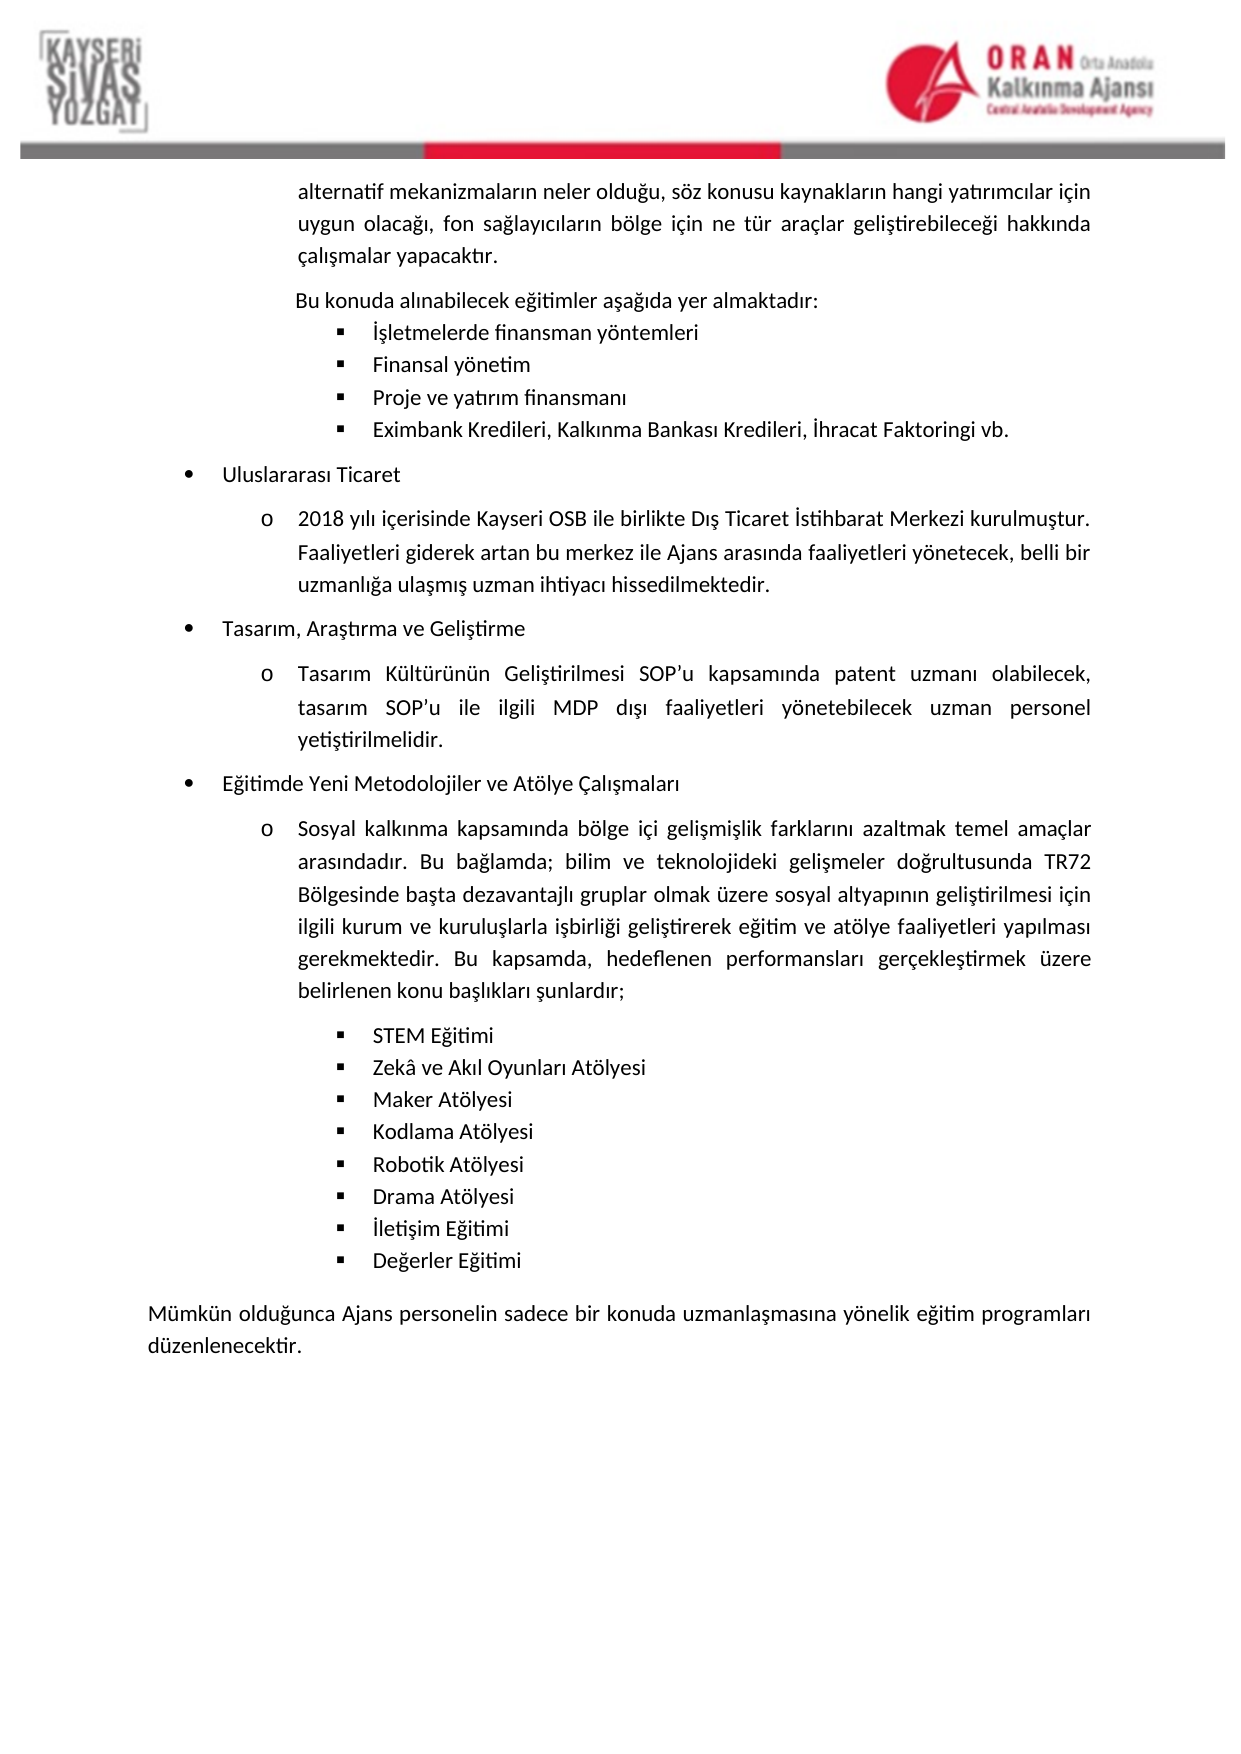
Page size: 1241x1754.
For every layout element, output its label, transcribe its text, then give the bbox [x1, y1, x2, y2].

list Maker Atölyesi [335, 1085, 1093, 1113]
text Mümkün olduğunca Ajans personelin sadece bir konuda uzmanlaşmasına yönelik eğitim programları düzenlenecektir. [148, 1299, 1093, 1359]
list Bu konuda alınabilecek eğitimler aşağıda yer almaktadır: [223, 286, 1093, 314]
list Drama Atölyesi [335, 1182, 1093, 1210]
list İşletmelerde finansman yöntemleri [335, 318, 1093, 346]
list 2018 yılı içerisinde Kayseri OSB ile birlikte Dış Ticaret İstihbarat Merkezi kurulmuştur. Faaliyetleri giderek artan bu merkez ile Ajans arasında faaliyetleri yönetecek, belli bir uzmanlığa ulaşmış uzman ihtiyacı hissedilmektedir. [260, 504, 1093, 598]
list Eximbank Kredileri, Kalkınma Bankası Kredileri, İhracat Faktoringi vb. [335, 415, 1093, 443]
list Zekâ ve Akıl Oyunları Atölyesi [335, 1053, 1093, 1081]
list Kodlama Atölyesi [335, 1117, 1093, 1146]
list İletişim Eğitimi [335, 1214, 1093, 1242]
list STEM Eğitimi [335, 1021, 1093, 1049]
picture [20, 6, 1226, 159]
list Tasarım Kültürünün Geliştirilmesi SOP’u kapsamında patent uzmanı olabilecek, tasarım SOP’u ile ilgili MDP dışı faaliyetleri yönetebilecek uzman personel yetiştirilmelidir. [260, 659, 1093, 753]
list Eğitimde Yeni Metodolojiler ve Atölye Çalışmaları [185, 769, 1093, 797]
list Uluslararası Ticaret [185, 460, 1093, 488]
list Robotik Atölyesi [335, 1150, 1093, 1178]
list Değerler Eğitimi [335, 1246, 1093, 1274]
list Proje ve yatırım finansmanı [335, 383, 1093, 411]
list Tasarım, Araştırma ve Geliştirme [185, 614, 1093, 643]
list Finansal yönetim [335, 351, 1093, 379]
list Sosyal kalkınma kapsamında bölge içi gelişmişlik farklarını azaltmak temel amaçlar arasındadır. Bu bağlamda; bilim ve teknolojideki gelişmeler doğrultusunda TR72 Bölgesinde başta dezavantajlı gruplar olmak üzere sosyal altyapının geliştirilmesi için ilgili kurum ve kuruluşlarla işbirliği geliştirerek eğitim ve atölye faaliyetleri yapılması gerekmektedir. Bu kapsamda, hedeflenen performansları gerçekleştirmek üzere belirlenen konu başlıkları şunlardır; [260, 814, 1093, 1004]
